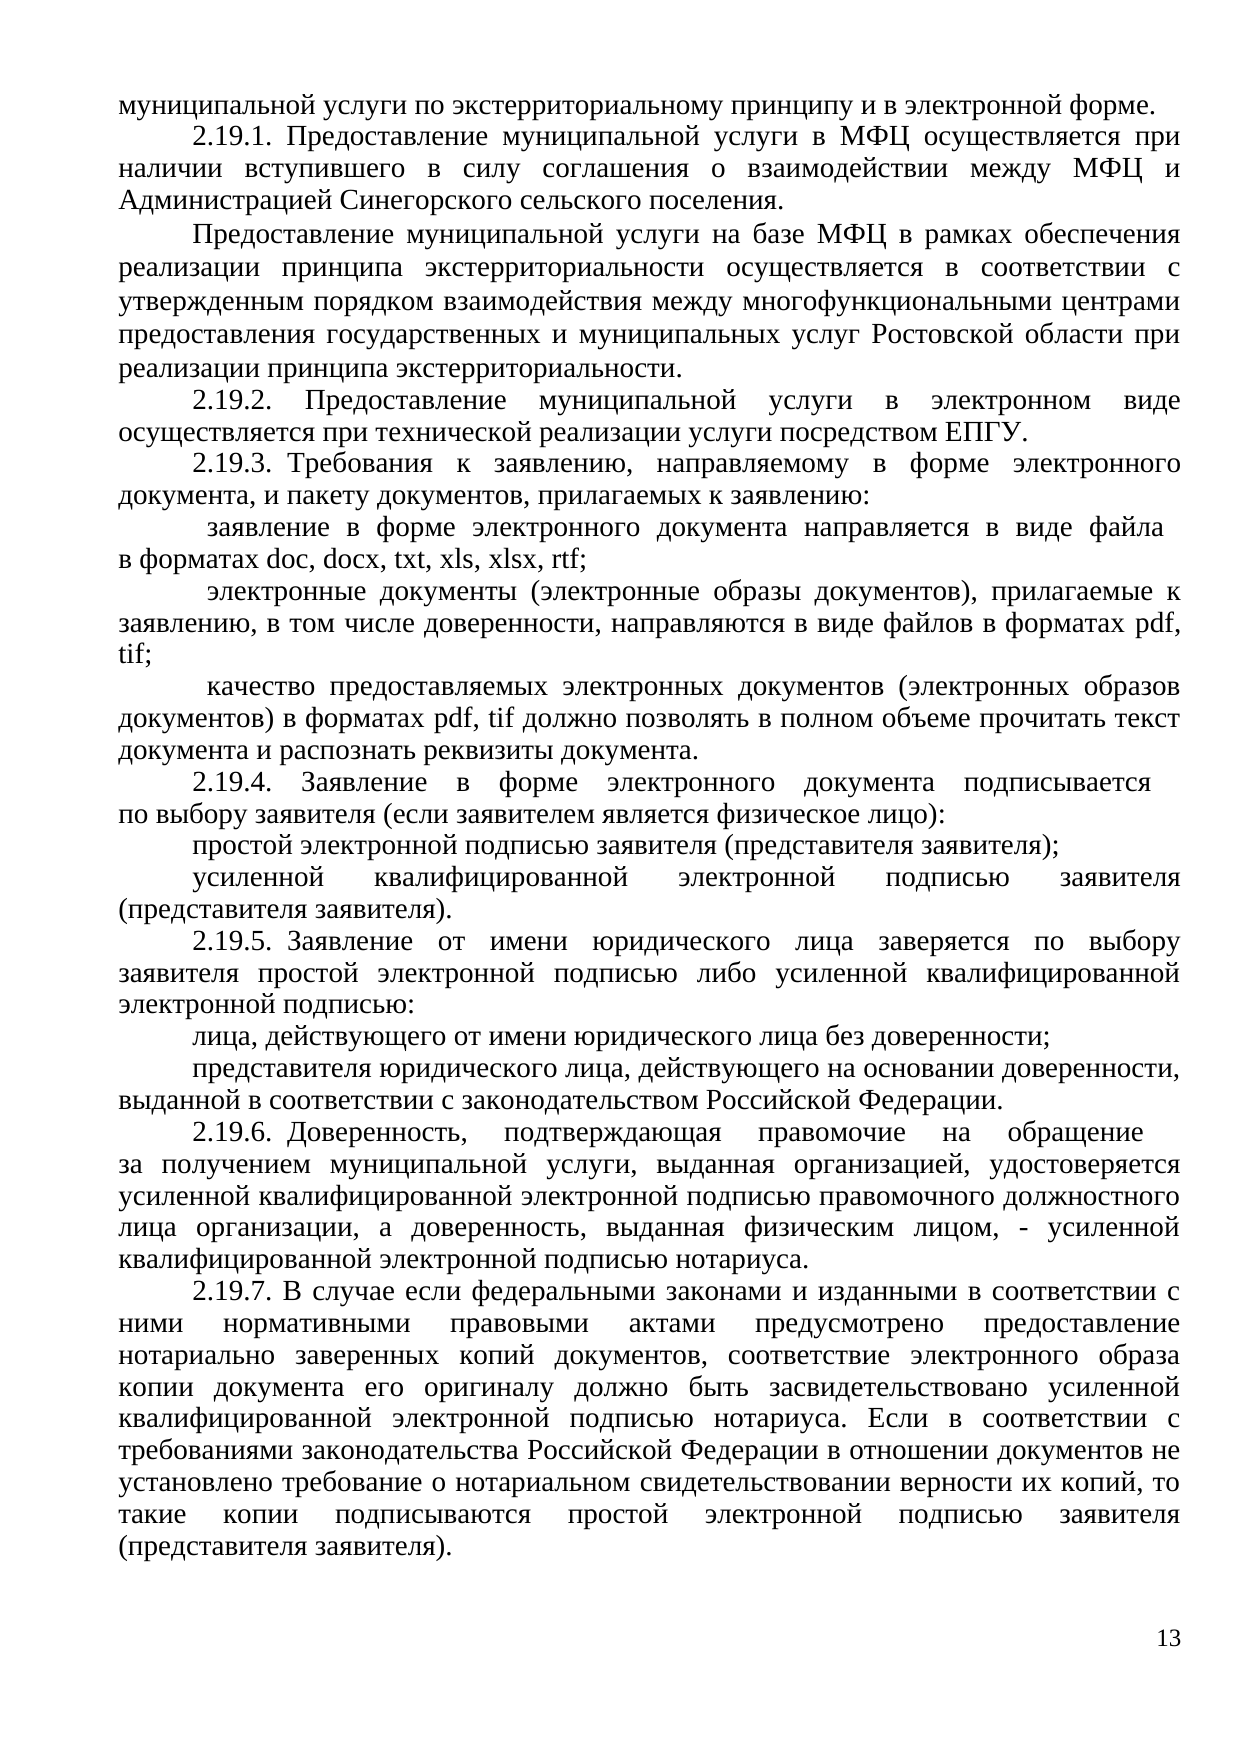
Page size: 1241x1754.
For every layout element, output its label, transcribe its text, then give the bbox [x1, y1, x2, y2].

text заявление в форме электронного документа направляется в виде файла в форматах doc, docx, txt, xls, xlsx, rtf; [118, 511, 1181, 574]
text 2.19.3. Требования к заявлению, направляемому в форме электронного документа, и пакету документов, прилагаемых к заявлению: [118, 447, 1181, 511]
text простой электронной подписью заявителя (представителя заявителя); [118, 829, 1181, 861]
text электронные документы (электронные образы документов), прилагаемые к заявлению, в том числе доверенности, направляются в виде файлов в форматах pdf, tif; [118, 574, 1181, 670]
text 2.19.4. Заявление в форме электронного документа подписывается по выбору заявителя (если заявителем является физическое лицо): [118, 766, 1181, 829]
text качество предоставляемых электронных документов (электронных образов документов) в форматах pdf, tif должно позволять в полном объеме прочитать текст документа и распознать реквизиты документа. [118, 670, 1181, 766]
text Предоставление муниципальной услуги на базе МФЦ в рамках обеспечения реализации принципа экстерриториальности осуществляется в соответствии с утвержденным порядком взаимодействия между многофункциональными центрами предоставления государственных и муниципальных услуг Ростовской области при реализации принципа экстерриториальности. [118, 216, 1181, 384]
text представителя юридического лица, действующего на основании доверенности, выданной в соответствии с законодательством Российской Федерации. [118, 1052, 1181, 1116]
text 2.19.6. Доверенность, подтверждающая правомочие на обращение за получением муниципальной услуги, выданная организацией, удостоверяется усиленной квалифицированной электронной подписью правомочного должностного лица организации, а доверенность, выданная физическим лицом, - усиленной квалифицированной электронной подписью нотариуса. [118, 1116, 1181, 1275]
text лица, действующего от имени юридического лица без доверенности; [118, 1020, 1181, 1052]
text 2.19.5. Заявление от имени юридического лица заверяется по выбору заявителя простой электронной подписью либо усиленной квалифицированной электронной подписью: [118, 925, 1181, 1020]
text 2.19.1. Предоставление муниципальной услуги в МФЦ осуществляется при наличии вступившего в силу соглашения о взаимодействии между МФЦ и Администрацией Синегорского сельского поселения. [118, 120, 1181, 216]
text 2.19.7. В случае если федеральными законами и изданными в соответствии с ними нормативными правовыми актами предусмотрено предоставление нотариально заверенных копий документов, соответствие электронного образа копии документа его оригиналу должно быть засвидетельствовано усиленной квалифицированной электронной подписью нотариуса. Если в соответствии с требованиями законодательства Российской Федерации в отношении документов не установлено требование о нотариальном свидетельствовании верности их копий, то такие копии подписываются простой электронной подписью заявителя (представителя заявителя). [118, 1275, 1181, 1562]
text 2.19.2. Предоставление муниципальной услуги в электронном виде осуществляется при технической реализации услуги посредством ЕПГУ. [118, 384, 1181, 447]
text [118, 89, 1181, 120]
text усиленной квалифицированной электронной подписью заявителя (представителя заявителя). [118, 861, 1181, 925]
